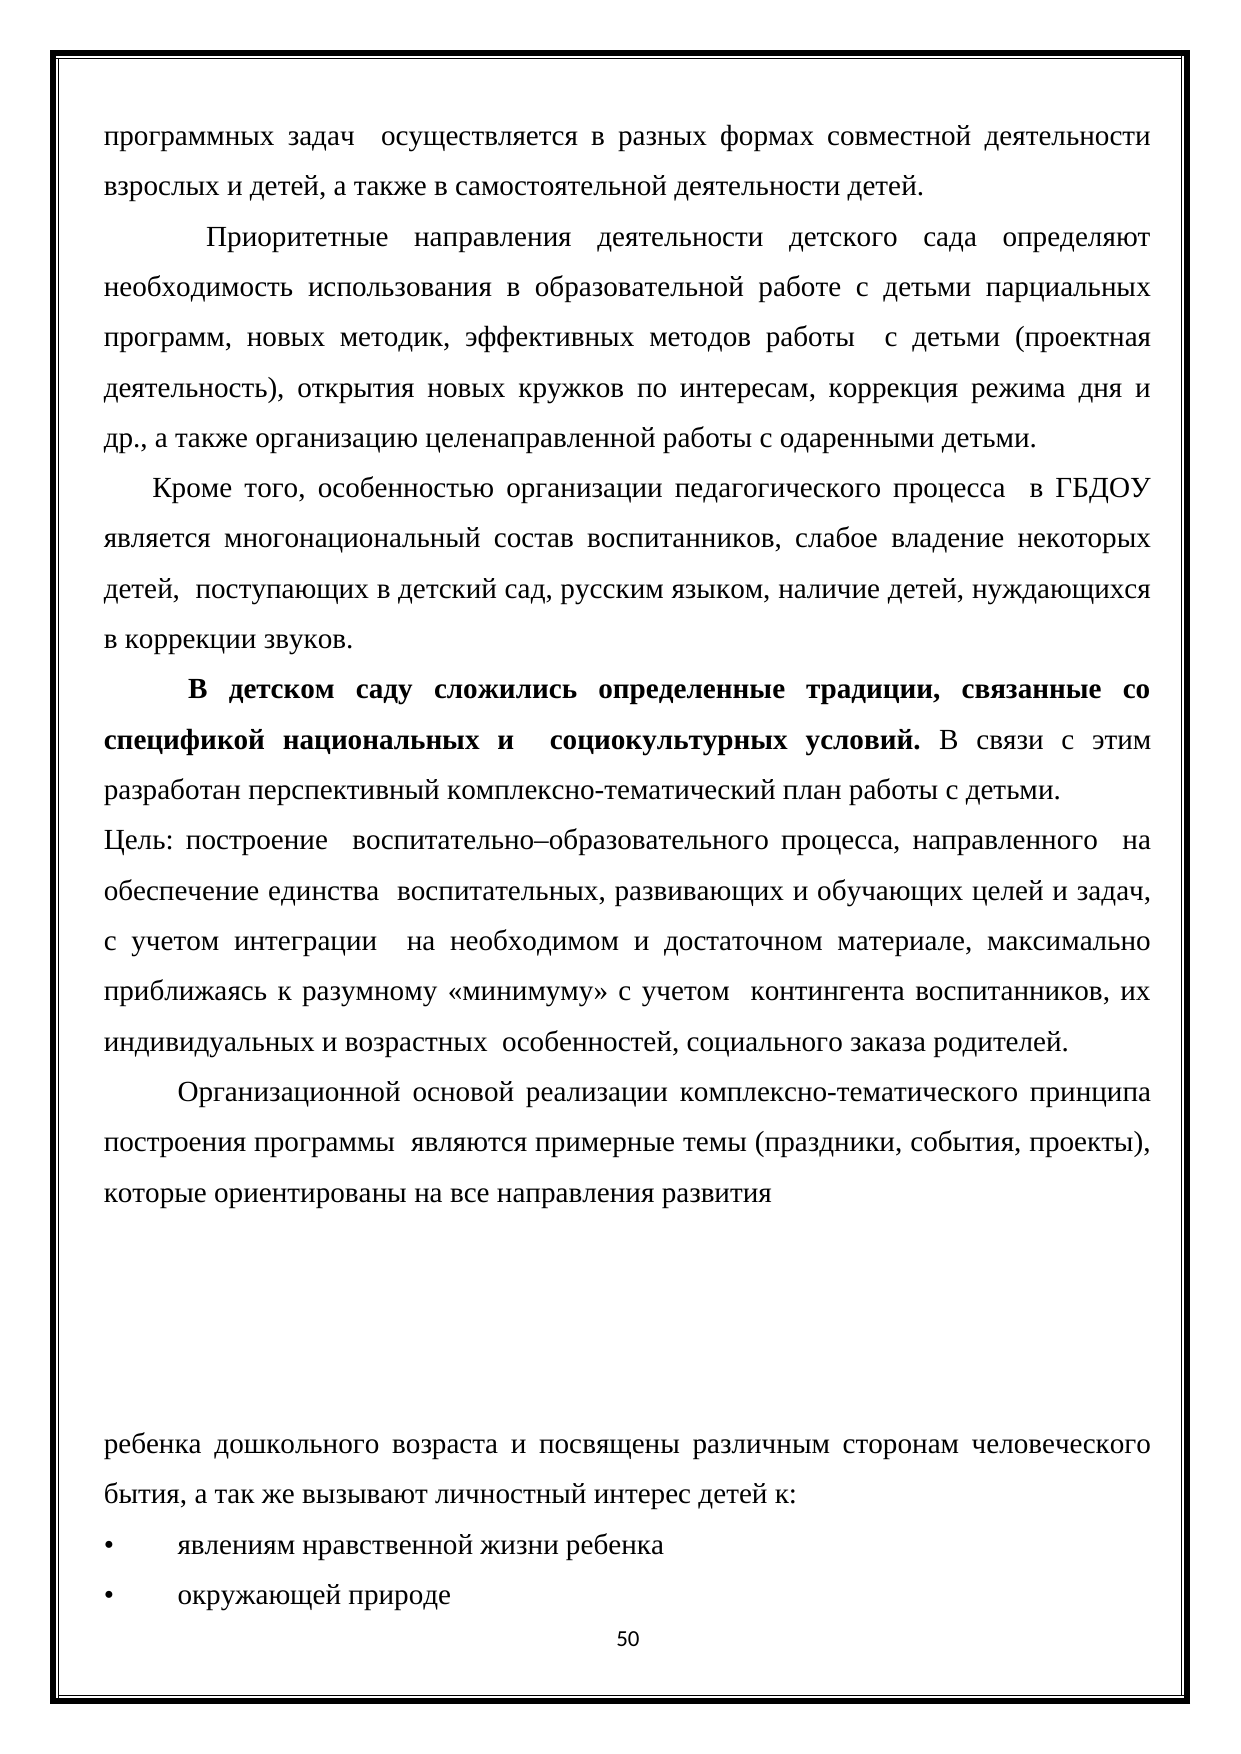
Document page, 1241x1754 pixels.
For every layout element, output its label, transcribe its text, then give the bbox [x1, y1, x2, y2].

text Цель: построение воспитательно–образовательного процесса, направленного на обеспечение единства воспитательных, развивающих и обучающих целей и задач, с учетом интеграции на необходимом и достаточном материале, максимально приближаясь к разумному «минимуму» с учетом контингента воспитанников, их индивидуальных и возрастных особенностей, социального заказа родителей. [103, 822, 1152, 1057]
text • окружающей природе [103, 1577, 1152, 1611]
text ребенка дошкольного возраста и посвящены различным сторонам человеческого бытия, а так же вызывают личностный интерес детей к: [103, 1426, 1152, 1510]
text Приоритетные направления деятельности детского сада определяют необходимость использования в образовательной работе с детьми парциальных программ, новых методик, эффективных методов работы с детьми (проектная деятельность), открытия новых кружков по интересам, коррекция режима дня и др., а также организацию целенаправленной работы с одаренными детьми. [103, 219, 1152, 453]
text Организационной основой реализации комплексно-тематического принципа построения программы являются примерные темы (праздники, события, проекты), которые ориентированы на все направления развития [103, 1074, 1152, 1208]
text В детском саду сложились определенные традиции, связанные со спецификой национальных и социокультурных условий. В связи с этим разработан перспективный комплексно-тематический план работы с детьми. [103, 672, 1152, 806]
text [103, 118, 1152, 202]
text Кроме того, особенностью организации педагогического процесса в ГБДОУ является многонациональный состав воспитанников, слабое владение некоторых детей, поступающих в детский сад, русским языком, наличие детей, нуждающихся в коррекции звуков. [103, 470, 1152, 655]
text • явлениям нравственной жизни ребенка [103, 1527, 1152, 1560]
